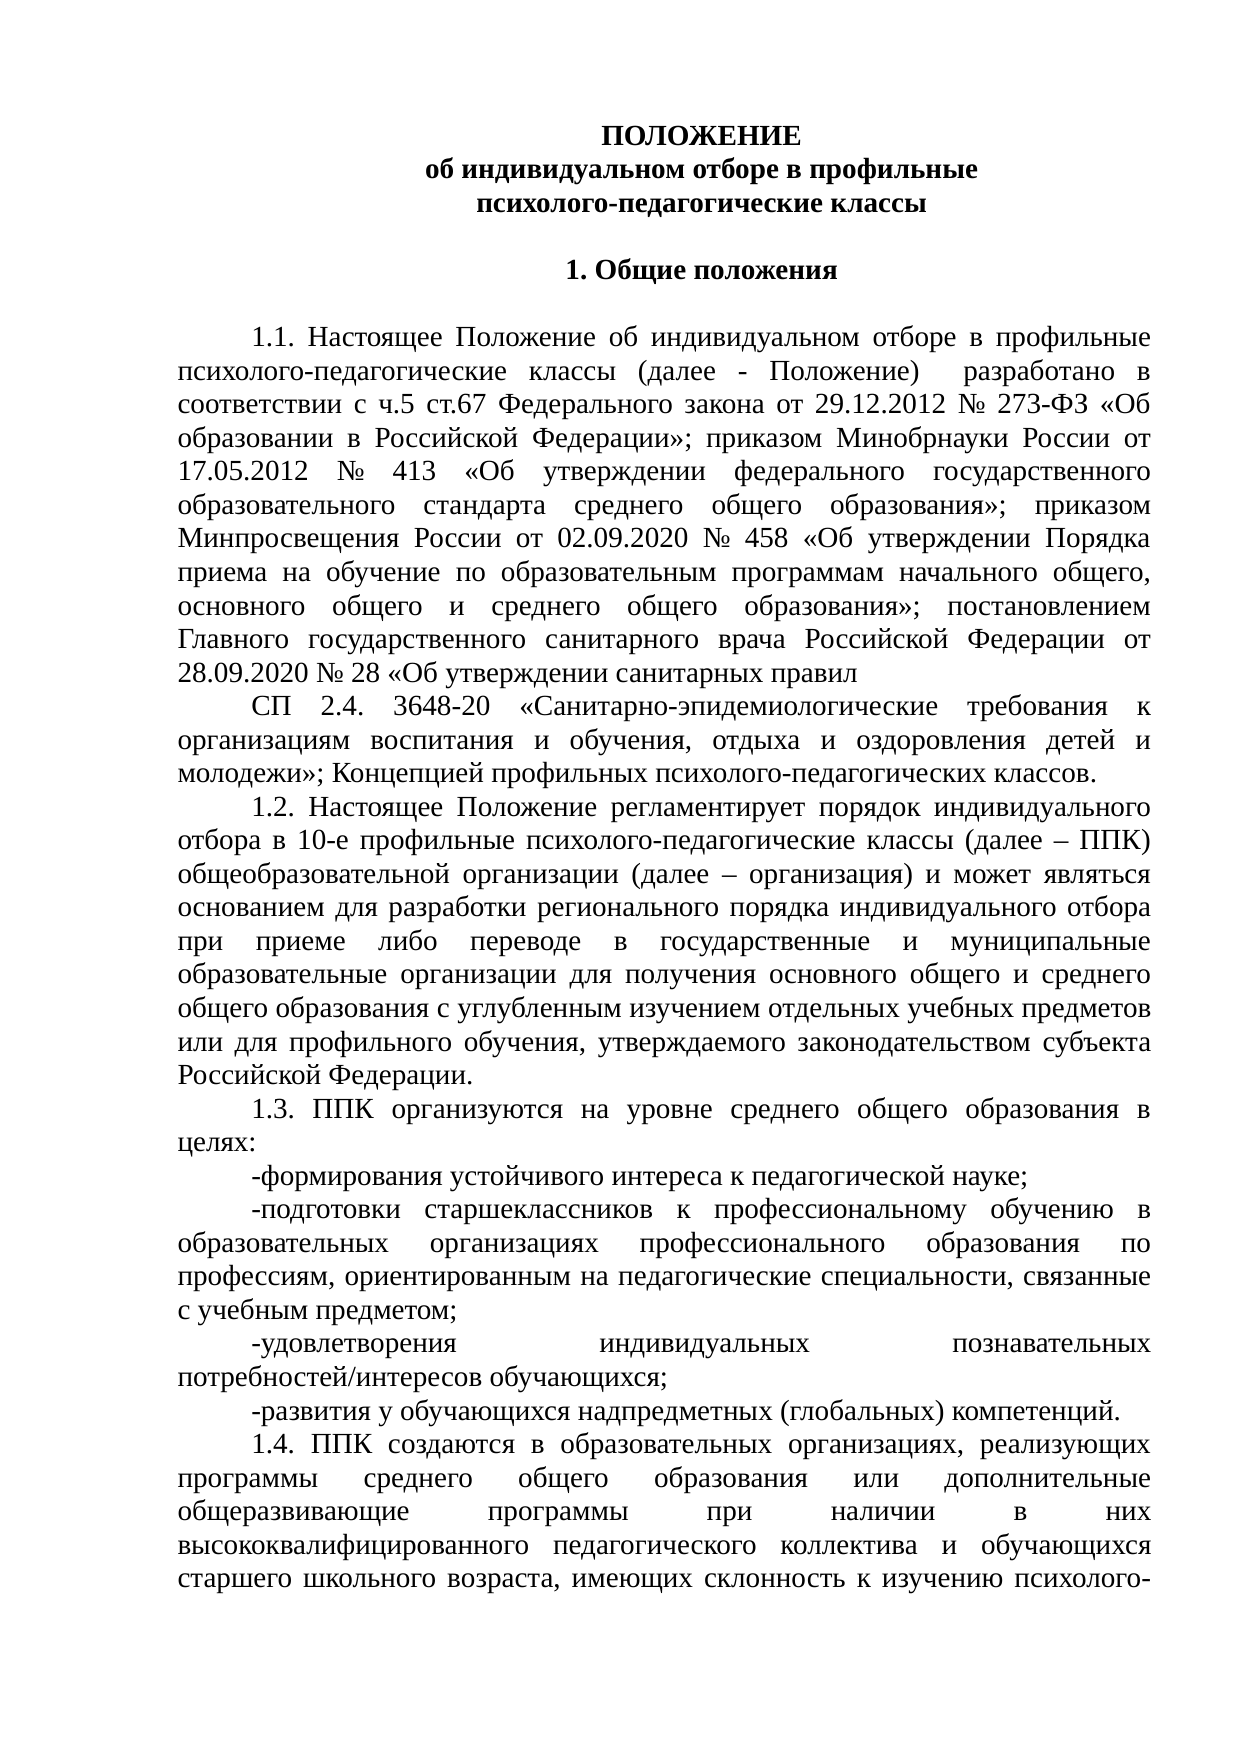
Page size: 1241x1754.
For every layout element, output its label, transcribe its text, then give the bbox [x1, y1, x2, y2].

text 1. Общие положения [177, 252, 1152, 286]
text СП 2.4. 3648-20 «Санитарно-эпидемиологические требования к организациям воспитания и обучения, отдыха и оздоровления детей и молодежи»; Концепцией профильных психолого-педагогических классов. [177, 688, 1152, 789]
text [177, 1426, 1152, 1594]
text 1.1. Настоящее Положение об индивидуальном отборе в профильные психолого-педагогические классы (далее - Положение) разработано в соответствии с ч.5 ст.67 Федерального закона от 29.12.2012 № 273-ФЗ «Об образовании в Российской Федерации»; приказом Минобрнауки России от 17.05.2012 № 413 «Об утверждении федерального государственного образовательного стандарта среднего общего образования»; приказом Минпросвещения России от 02.09.2020 № 458 «Об утверждении Порядка приема на обучение по образовательным программам начального общего, основного общего и среднего общего образования»; постановлением Главного государственного санитарного врача Российской Федерации от 28.09.2020 № 28 «Об утверждении санитарных правил [177, 319, 1152, 688]
text -формирования устойчивого интереса к педагогической науке; [177, 1158, 1152, 1191]
text ПОЛОЖЕНИЕ [177, 118, 1152, 152]
text психолого-педагогические классы [177, 185, 1152, 219]
text -удовлетворения индивидуальных познавательных потребностей/интересов обучающихся; [177, 1326, 1152, 1393]
text 1.3. ППК организуются на уровне среднего общего образования в целях: [177, 1091, 1152, 1158]
text 1.2. Настоящее Положение регламентирует порядок индивидуального отбора в 10-е профильные психолого-педагогические классы (далее – ППК) общеобразовательной организации (далее – организация) и может являться основанием для разработки регионального порядка индивидуального отбора при приеме либо переводе в государственные и муниципальные образовательные организации для получения основного общего и среднего общего образования с углубленным изучением отдельных учебных предметов или для профильного обучения, утверждаемого законодательством субъекта Российской Федерации. [177, 789, 1152, 1091]
text -подготовки старшеклассников к профессиональному обучению в образовательных организациях профессионального образования по профессиям, ориентированным на педагогические специальности, связанные с учебным предметом; [177, 1191, 1152, 1326]
text об индивидуальном отборе в профильные [177, 152, 1152, 185]
text -развития у обучающихся надпредметных (глобальных) компетенций. [177, 1393, 1152, 1426]
